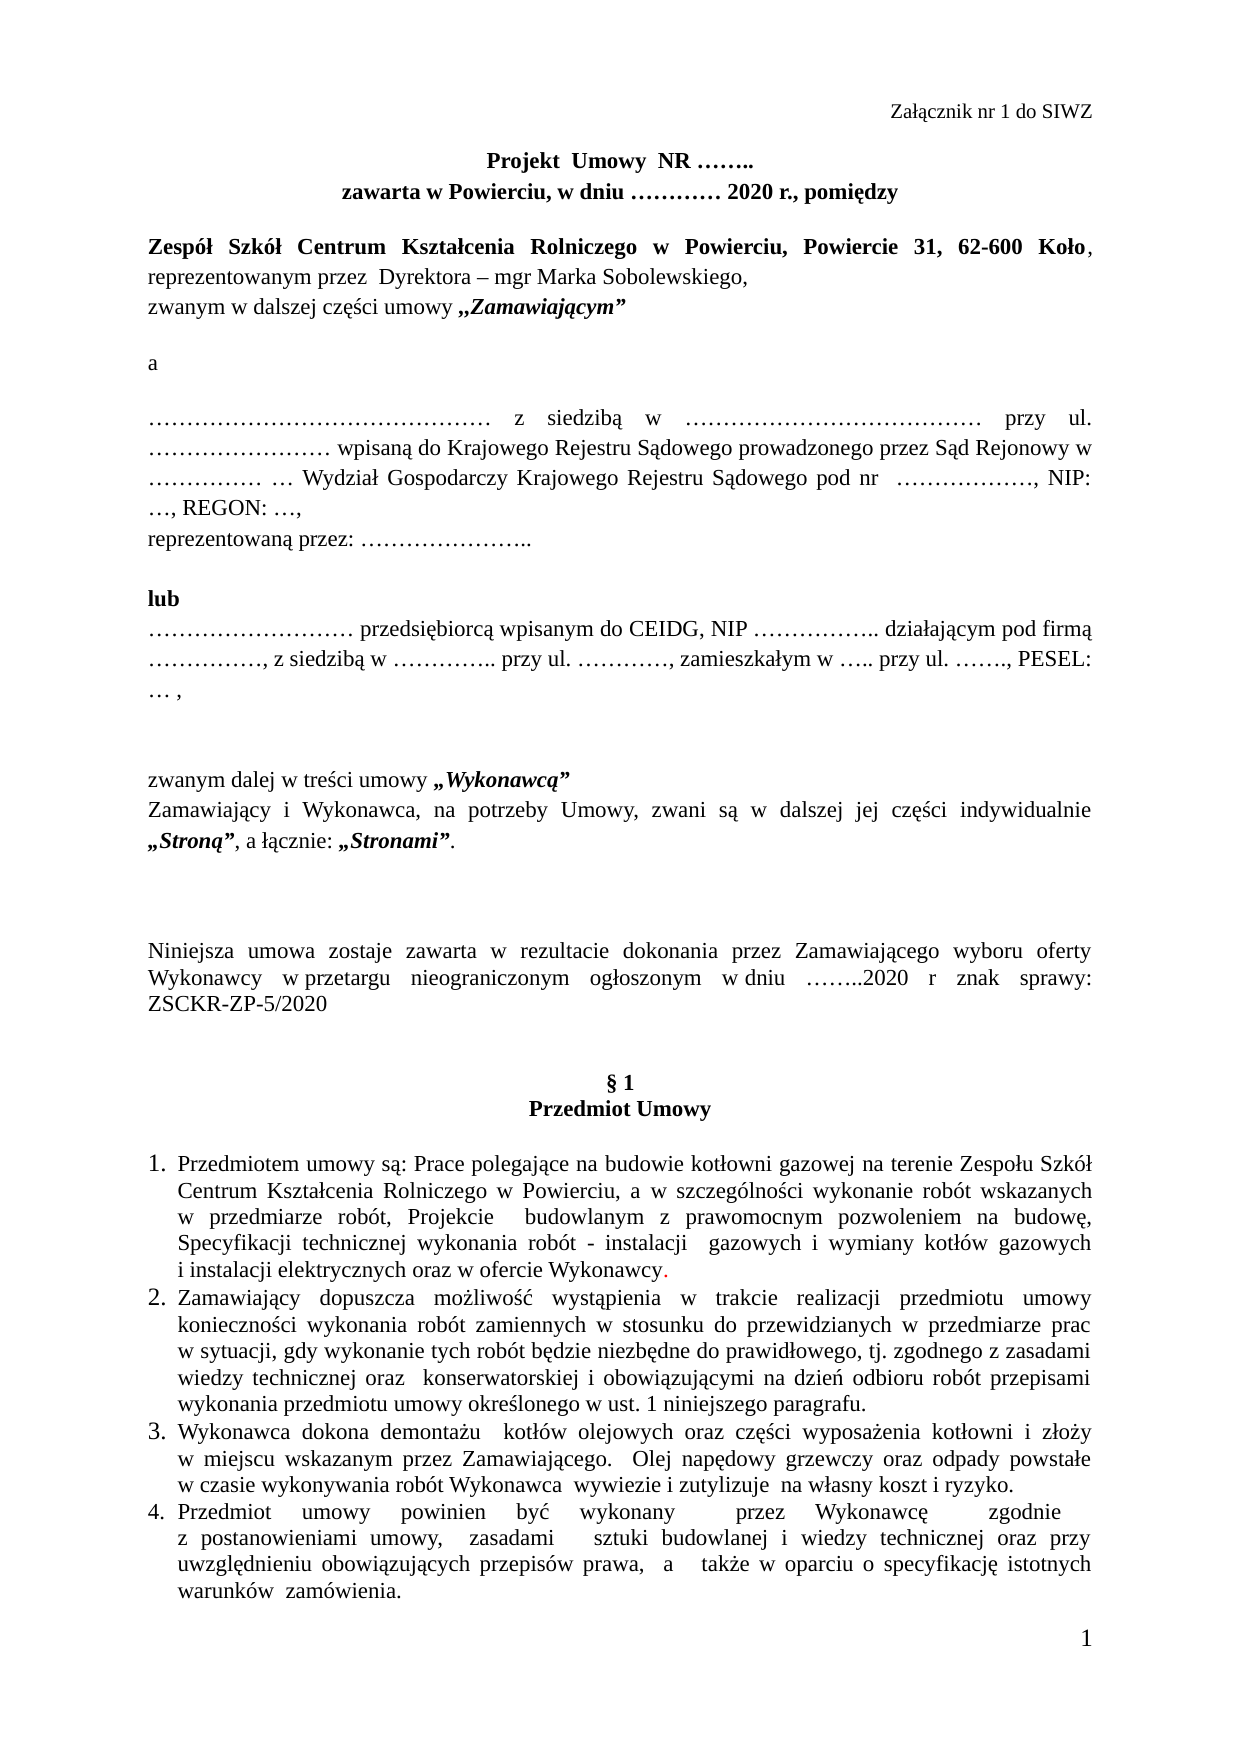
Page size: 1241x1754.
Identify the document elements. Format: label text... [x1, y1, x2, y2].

text a [148, 349, 1093, 375]
text reprezentowaną przez: ………………….. [148, 525, 1093, 551]
text zawarta w Powierciu, w dniu ………… 2020 r., pomiędzy [148, 178, 1093, 204]
list Zamawiający dopuszcza możliwość wystąpienia w trakcie realizacji przedmiotu umowy konieczności wykonania robót zamiennych w stosunku do przewidzianych w przedmiarze prac w sytuacji, gdy wykonanie tych robót będzie niezbędne do prawidłowego, tj. zgodnego z zasadami wiedzy technicznej oraz konserwatorskiej i obowiązującymi na dzień odbioru robót przepisami wykonania przedmiotu umowy określonego w ust. 1 niniejszego paragrafu. [148, 1282, 1093, 1416]
text Zamawiający i Wykonawca, na potrzeby Umowy, zwani są w dalszej jej części indywidualnie „Stroną”, a łącznie: „Stronami”. [148, 797, 1093, 853]
text lub [148, 585, 1093, 611]
text ……………………… przedsiębiorcą wpisanym do CEIDG, NIP …………….. działającym pod firmą ……………, z siedzibą w ………….. przy ul. …………, zamieszkałym w ….. przy ul. ……., PESEL: … , [148, 615, 1093, 702]
text Przedmiot Umowy [148, 1095, 1093, 1122]
list Wykonawca dokona demontażu kotłów olejowych oraz części wyposażenia kotłowni i złoży w miejscu wskazanym przez Zamawiającego. Olej napędowy grzewczy oraz odpady powstałe w czasie wykonywania robót Wykonawca wywiezie i zutylizuje na własny koszt i ryzyko. [148, 1416, 1093, 1498]
text Niniejsza umowa zostaje zawarta w rezultacie dokonania przez Zamawiającego wyboru oferty Wykonawcy w przetargu nieograniczonym ogłoszonym w dniu ……..2020 r znak sprawy: ZSCKR-ZP-5/2020 [148, 937, 1093, 1016]
text ……………………………………… z siedzibą w ………………………………… przy ul. …………………… wpisaną do Krajowego Rejestru Sądowego prowadzonego przez Sąd Rejonowy w …………… … Wydział Gospodarczy Krajowego Rejestru Sądowego pod nr ………………, NIP: …, REGON: …, [148, 404, 1093, 521]
text Projekt Umowy NR …….. [148, 148, 1093, 174]
list Przedmiot umowy powinien być wykonany przez Wykonawcę zgodnie z postanowieniami umowy, zasadami sztuki budowlanej i wiedzy technicznej oraz przy uwzględnieniu obowiązujących przepisów prawa, a także w oparciu o specyfikację istotnych warunków zamówienia. [148, 1498, 1093, 1603]
text zwanym w dalszej części umowy ,,Zamawiającym” [148, 293, 1093, 320]
list Przedmiotem umowy są: Prace polegające na budowie kotłowni gazowej na terenie Zespołu Szkół Centrum Kształcenia Rolniczego w Powierciu, a w szczególności wykonanie robót wskazanych w przedmiarze robót, Projekcie budowlanym z prawomocnym pozwoleniem na budowę, Specyfikacji technicznej wykonania robót - instalacji gazowych i wymiany kotłów gazowych i instalacji elektrycznych oraz w ofercie Wykonawcy. [148, 1148, 1093, 1282]
text zwanym dalej w treści umowy „Wykonawcą” [148, 766, 1093, 793]
text Zespół Szkół Centrum Kształcenia Rolniczego w Powierciu, Powiercie 31, 62-600 Koło, reprezentowanym przez Dyrektora – mgr Marka Sobolewskiego, [148, 233, 1093, 289]
text § 1 [148, 1069, 1093, 1095]
